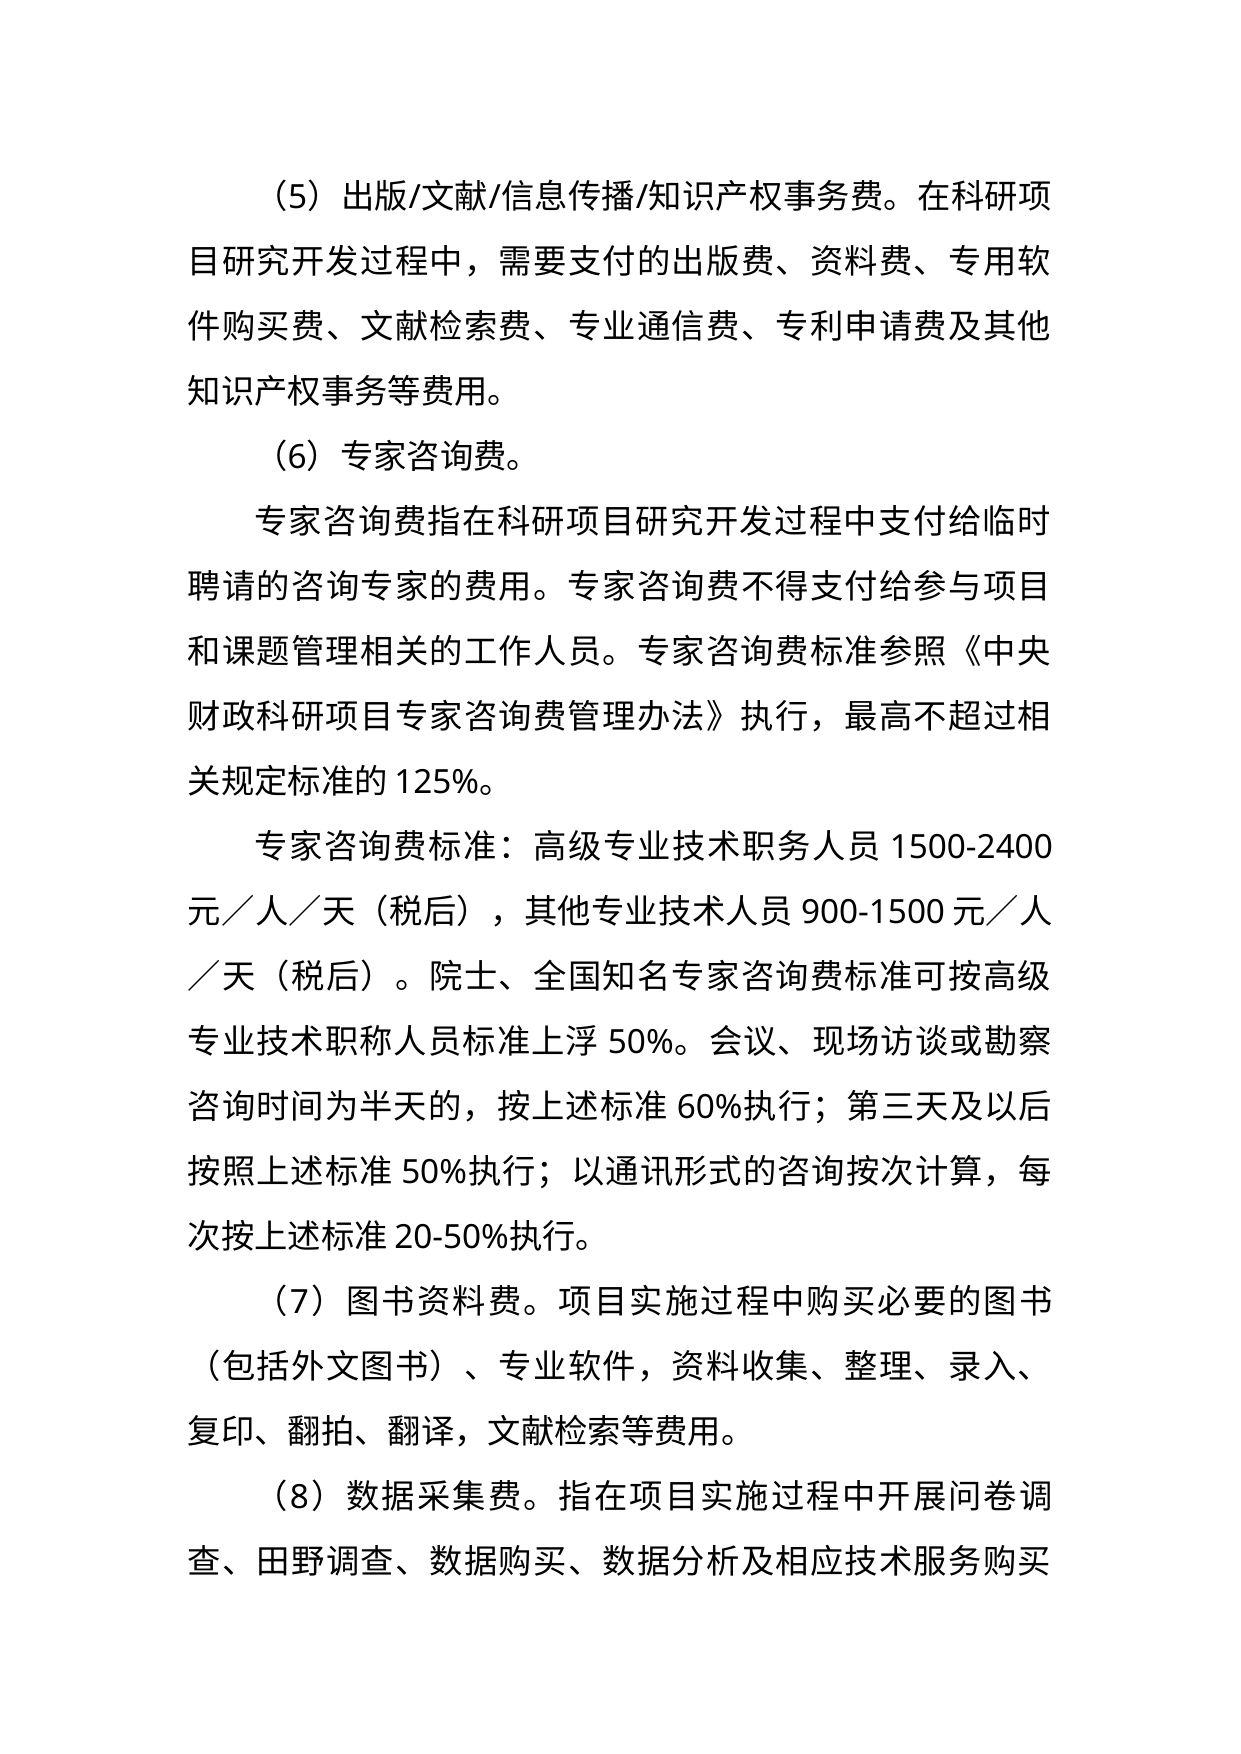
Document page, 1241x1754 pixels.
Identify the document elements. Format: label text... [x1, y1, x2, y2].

text （7）图书资料费。项目实施过程中购买必要的图书（包括外文图书）、专业软件，资料收集、整理、录入、复印、翻拍、翻译，文献检索等费用。 [187, 1267, 1053, 1462]
text 专家咨询费标准：高级专业技术职务人员1500-2400元／人／天（税后），其他专业技术人员900-1500元／人／天（税后）。院士、全国知名专家咨询费标准可按高级专业技术职称人员标准上浮50%。会议、现场访谈或勘察咨询时间为半天的，按上述标准60%执行；第三天及以后按照上述标准50%执行；以通讯形式的咨询按次计算，每次按上述标准20-50%执行。 [187, 812, 1053, 1267]
text 专家咨询费指在科研项目研究开发过程中支付给临时聘请的咨询专家的费用。专家咨询费不得支付给参与项目和课题管理相关的工作人员。专家咨询费标准参照《中央财政科研项目专家咨询费管理办法》执行，最高不超过相关规定标准的125%。 [187, 487, 1053, 812]
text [187, 1462, 1053, 1592]
text （6）专家咨询费。 [187, 422, 1053, 487]
text （5）出版/文献/信息传播/知识产权事务费。在科研项目研究开发过程中，需要支付的出版费、资料费、专用软件购买费、文献检索费、专业通信费、专利申请费及其他知识产权事务等费用。 [187, 162, 1053, 422]
